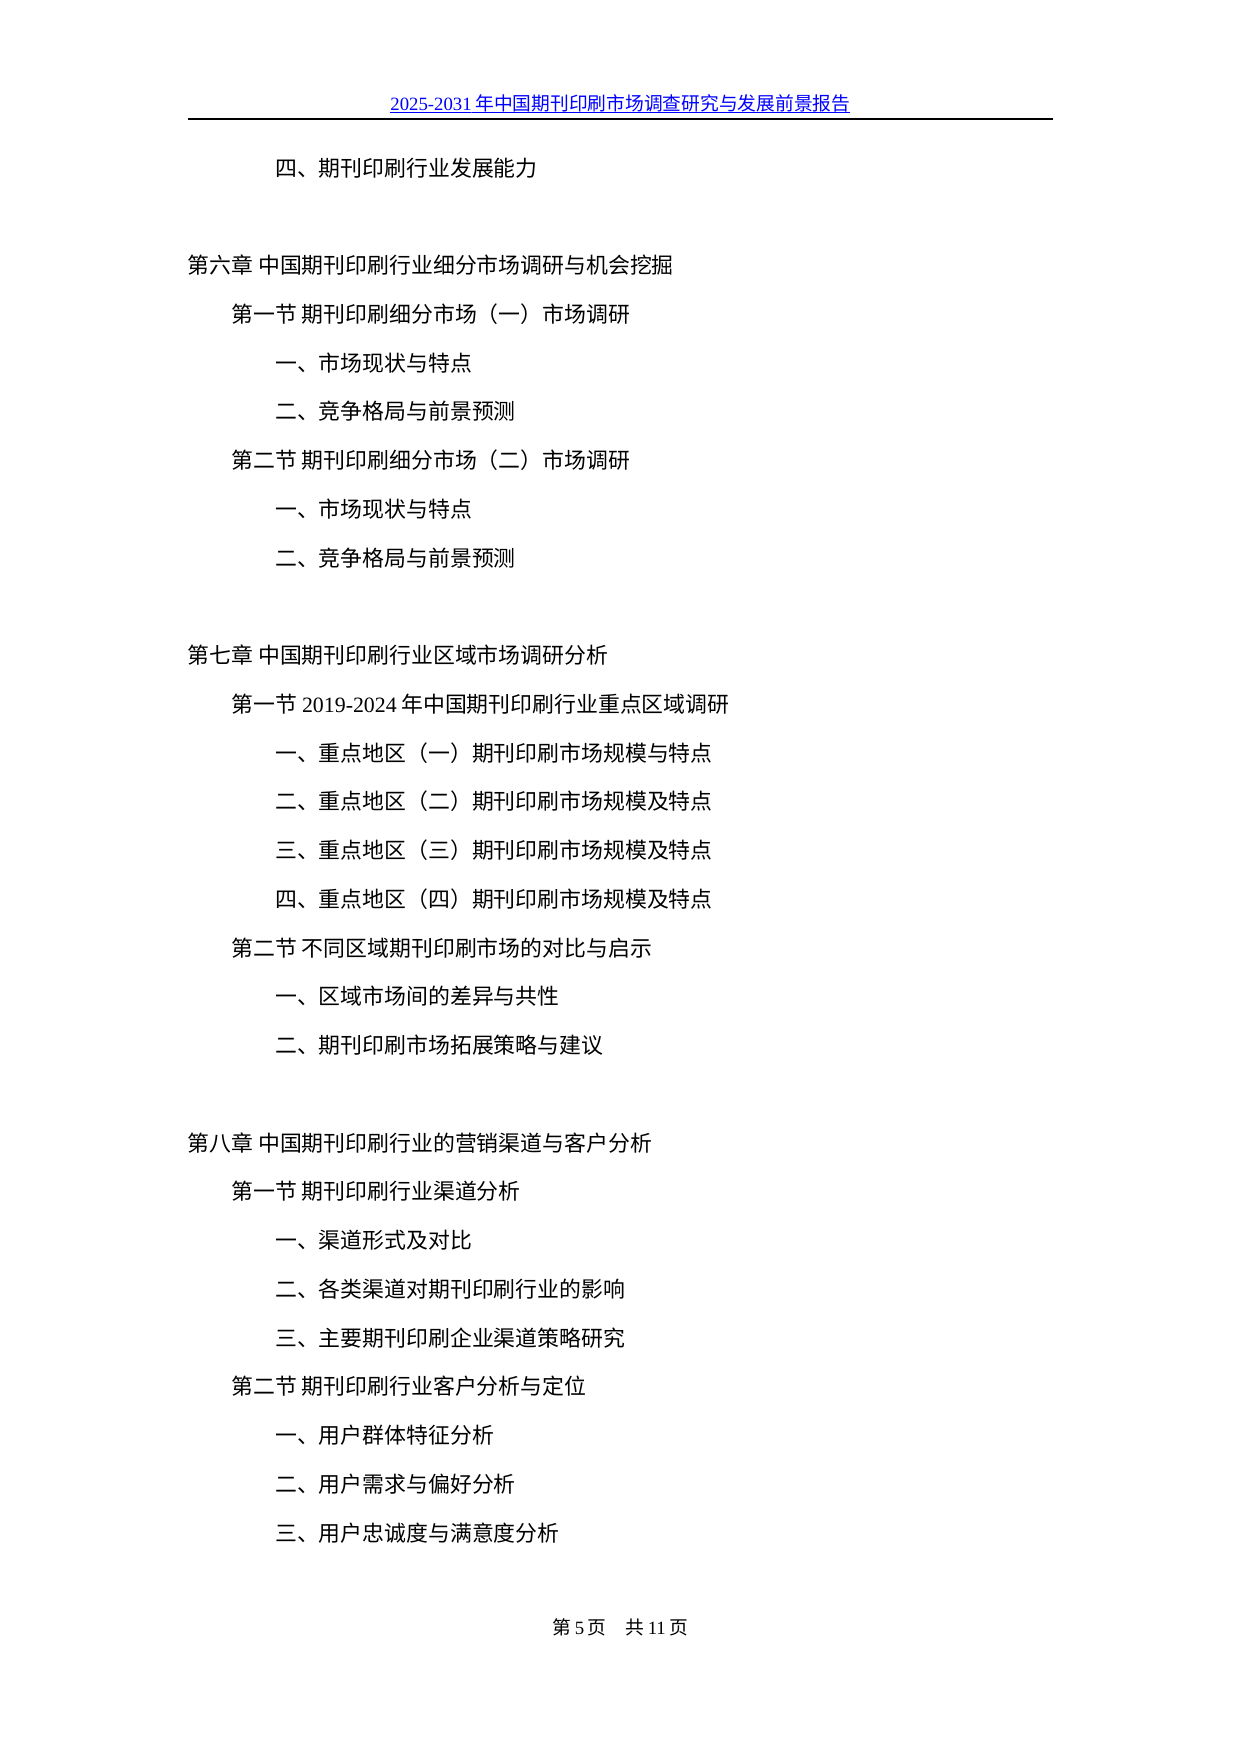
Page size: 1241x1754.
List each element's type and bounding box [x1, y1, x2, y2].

text [187, 150, 1053, 1548]
